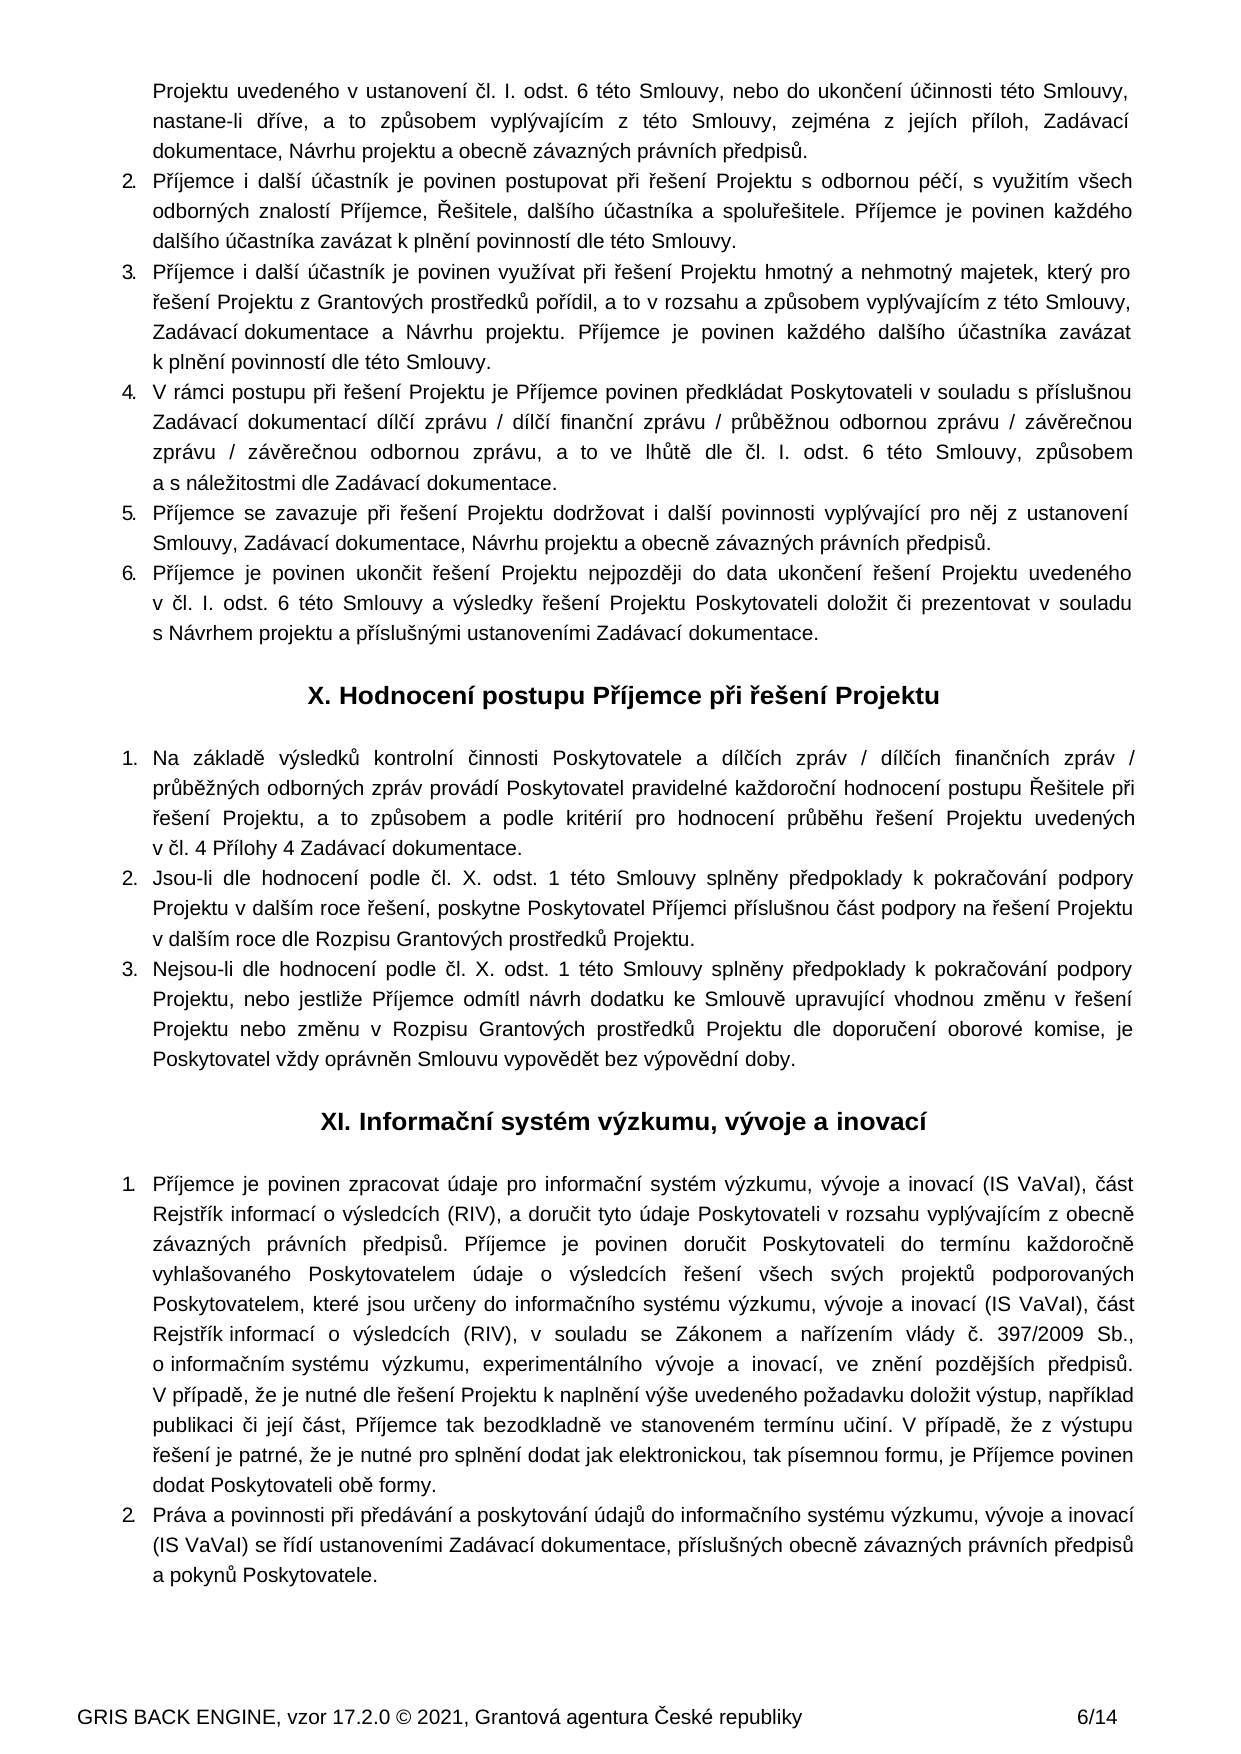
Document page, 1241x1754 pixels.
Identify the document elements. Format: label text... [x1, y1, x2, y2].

list Příjemce i další účastník je povinen využívat při řešení Projektu hmotný a nehmotný majetek, který pro řešení Projektu z Grantových prostředků pořídil, a to v rozsahu a způsobem vyplývajícím z této Smlouvy, Zadávací dokumentace a Návrhu projektu. Příjemce je povinen každého dalšího účastníka zavázat k plnění povinností dle této Smlouvy. [122, 259, 1132, 374]
list Jsou-li dle hodnocení podle čl. X. odst. 1 této Smlouvy splněny předpoklady k pokračování podpory Projektu v dalším roce řešení, poskytne Poskytovatel Příjemci příslušnou část podpory na řešení Projektu v dalším roce dle Rozpisu Grantových prostředků Projektu. [122, 866, 1134, 950]
list Příjemce i další účastník je povinen postupovat při řešení Projektu s odbornou péčí, s využitím všech odborných znalostí Příjemce, Řešitele, dalšího účastníka a spoluřešitele. Příjemce je povinen každého dalšího účastníka zavázat k plnění povinností dle této Smlouvy. [122, 169, 1134, 253]
list V rámci postupu při řešení Projektu je Příjemce povinen předkládat Poskytovateli v souladu s příslušnou Zadávací dokumentací dílčí zprávu / dílčí finanční zprávu / průběžnou odbornou zprávu / závěrečnou zprávu / závěrečnou odbornou zprávu, a to ve lhůtě dle čl. I. odst. 6 této Smlouvy, způsobem a s náležitostmi dle Zadávací dokumentace. [122, 380, 1134, 494]
subtitle Informační systém výzkumu, vývoje a inovací [320, 1107, 1167, 1136]
list Nejsou-li dle hodnocení podle čl. X. odst. 1 této Smlouvy splněny předpoklady k pokračování podpory Projektu, nebo jestliže Příjemce odmítl návrh dodatku ke Smlouvě upravující vhodnou změnu v řešení Projektu nebo změnu v Rozpisu Grantových prostředků Projektu dle doporučení oborové komise, je Poskytovatel vždy oprávněn Smlouvu vypovědět bez výpovědní doby. [122, 957, 1134, 1071]
subtitle Hodnocení postupu Příjemce při řešení Projektu [307, 681, 1167, 709]
list Příjemce se zavazuje při řešení Projektu dodržovat i další povinnosti vyplývající pro něj z ustanovení Smlouvy, Zadávací dokumentace, Návrhu projektu a obecně závazných právních předpisů. [122, 500, 1131, 554]
list Příjemce je povinen zpracovat údaje pro informační systém výzkumu, vývoje a inovací (IS VaVaI), část Rejstřík informací o výsledcích (RIV), a doručit tyto údaje Poskytovateli v rozsahu vyplývajícím z obecně závazných právních předpisů. Příjemce je povinen doručit Poskytovateli do termínu každoročně vyhlašovaného Poskytovatelem údaje o výsledcích řešení všech svých projektů podporovaných Poskytovatelem, které jsou určeny do informačního systému výzkumu, vývoje a inovací (IS VaVaI), část Rejstřík informací o výsledcích (RIV), v souladu se Zákonem a nařízením vlády č. 397/2009 Sb., o informačním systému výzkumu, experimentálního vývoje a inovací, ve znění pozdějších předpisů. V případě, že je nutné dle řešení Projektu k naplnění výše uvedeného požadavku doložit výstup, například publikaci či její část, Příjemce tak bezodkladně ve stanoveném termínu učiní. V případě, že z výstupu řešení je patrné, že je nutné pro splnění dodat jak elektronickou, tak písemnou formu, je Příjemce povinen dodat Poskytovateli obě formy. [122, 1172, 1135, 1497]
list Příjemce je povinen ukončit řešení Projektu nejpozději do data ukončení řešení Projektu uvedeného v čl. I. odst. 6 této Smlouvy a výsledky řešení Projektu Poskytovateli doložit či prezentovat v souladu s Návrhem projektu a příslušnými ustanoveními Zadávací dokumentace. [122, 561, 1133, 645]
text Projektu uvedeného v ustanovení čl. I. odst. 6 této Smlouvy, nebo do ukončení účinnosti této Smlouvy, nastane-li dříve, a to způsobem vyplývajícím z této Smlouvy, zejména z jejích příloh, Zadávací dokumentace, Návrhu projektu a obecně závazných právních předpisů. [152, 79, 1131, 163]
list Na základě výsledků kontrolní činnosti Poskytovatele a dílčích zpráv / dílčích finančních zpráv / průběžných odborných zpráv provádí Poskytovatel pravidelné každoroční hodnocení postupu Řešitele při řešení Projektu, a to způsobem a podle kritérií pro hodnocení průběhu řešení Projektu uvedených v čl. 4 Přílohy 4 Zadávací dokumentace. [122, 746, 1136, 860]
list Práva a povinnosti při předávání a poskytování údajů do informačního systému výzkumu, vývoje a inovací (IS VaVaI) se řídí ustanoveními Zadávací dokumentace, příslušných obecně závazných právních předpisů a pokynů Poskytovatele. [122, 1503, 1135, 1587]
